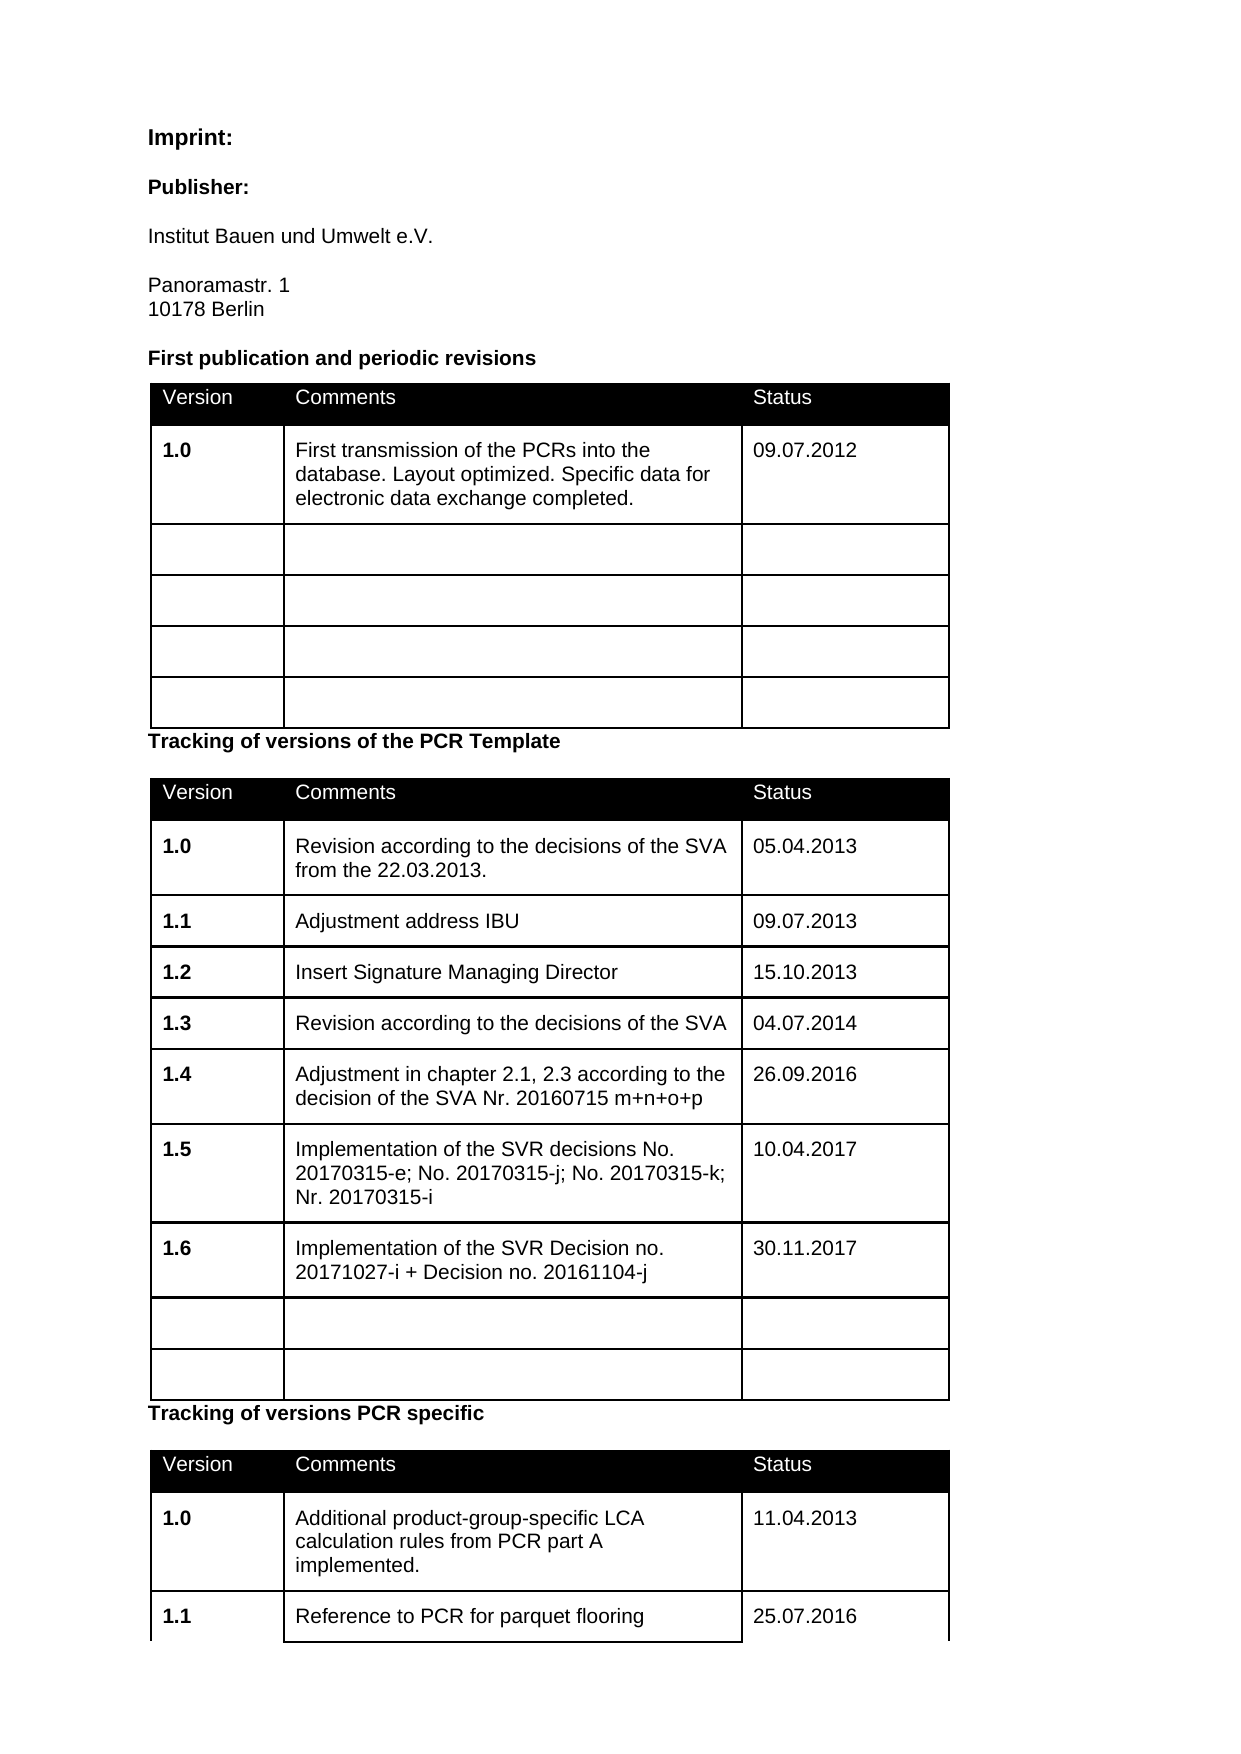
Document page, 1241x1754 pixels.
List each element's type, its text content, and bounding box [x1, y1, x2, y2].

table_header Status [743, 780, 948, 819]
table_header Comments [285, 385, 741, 424]
table_cell Additional product-group-specific LCA calculation rules from PCR part A implemented. [285, 1493, 741, 1590]
table_cell 1.1 [152, 1592, 283, 1641]
table_cell [743, 525, 948, 574]
table_cell 1.1 [152, 896, 283, 945]
table_cell 1.0 [152, 1493, 283, 1590]
table_header Version [152, 1452, 283, 1491]
table_cell [152, 525, 283, 574]
table_cell [285, 1350, 741, 1398]
table_cell [743, 627, 948, 676]
table_cell 30.11.2017 [743, 1224, 948, 1296]
table_cell Reference to PCR for parquet flooring [285, 1592, 741, 1641]
table_cell 1.3 [152, 999, 283, 1047]
table_cell Implementation of the SVR Decision no. 20171027-i + Decision no. 20161104-j [285, 1224, 741, 1296]
table_cell [743, 1350, 948, 1398]
table_cell [152, 627, 283, 676]
table_cell 11.04.2013 [743, 1493, 948, 1590]
text Publisher: [148, 175, 1093, 199]
table_cell Revision according to the decisions of the SVA [285, 999, 741, 1047]
table_cell [743, 678, 948, 727]
table_cell Adjustment in chapter 2.1, 2.3 according to the decision of the SVA Nr. 20160715 m+n+o+p [285, 1050, 741, 1122]
table_cell 1.5 [152, 1125, 283, 1221]
table_cell 1.4 [152, 1050, 283, 1122]
table_cell 1.2 [152, 948, 283, 996]
table_cell [285, 678, 741, 727]
table_cell First transmission of the PCRs into the database. Layout optimized. Specific data for electronic data exchange completed. [285, 426, 741, 523]
text Institut Bauen und Umwelt e.V. [148, 224, 1093, 248]
table_header Comments [285, 780, 741, 819]
table_cell [743, 576, 948, 625]
text Panoramastr. 1 10178 Berlin [148, 273, 1093, 321]
table_cell 10.04.2017 [743, 1125, 948, 1221]
table_cell 1.0 [152, 426, 283, 523]
table_header Status [743, 385, 948, 424]
table_cell Insert Signature Managing Director [285, 948, 741, 996]
table_header Version [152, 780, 283, 819]
table_cell 26.09.2016 [743, 1050, 948, 1122]
table_cell [285, 1299, 741, 1347]
text Imprint: [148, 124, 1093, 150]
text First publication and periodic revisions [148, 346, 1093, 370]
table_cell [285, 627, 741, 676]
text Tracking of versions of the PCR Template [148, 729, 1093, 753]
table_cell [743, 1299, 948, 1347]
text Tracking of versions PCR specific [148, 1401, 1093, 1424]
table_cell [152, 576, 283, 625]
table_header Version [152, 385, 283, 424]
table_cell 25.07.2016 [743, 1592, 948, 1641]
table_header Status [743, 1452, 948, 1491]
table_cell [152, 1350, 283, 1398]
table_cell [285, 525, 741, 574]
table_cell 15.10.2013 [743, 948, 948, 996]
table_header Comments [285, 1452, 741, 1491]
table_cell 09.07.2012 [743, 426, 948, 523]
table_cell Implementation of the SVR decisions No. 20170315-e; No. 20170315-j; No. 20170315-k; Nr. 20170315-i [285, 1125, 741, 1221]
table_cell 04.07.2014 [743, 999, 948, 1047]
table_cell 05.04.2013 [743, 821, 948, 894]
table_cell [285, 576, 741, 625]
table_cell 09.07.2013 [743, 896, 948, 945]
table_cell [152, 678, 283, 727]
table_cell 1.6 [152, 1224, 283, 1296]
table_cell Adjustment address IBU [285, 896, 741, 945]
table_cell Revision according to the decisions of the SVA from the 22.03.2013. [285, 821, 741, 894]
table_cell 1.0 [152, 821, 283, 894]
table_cell [152, 1299, 283, 1347]
